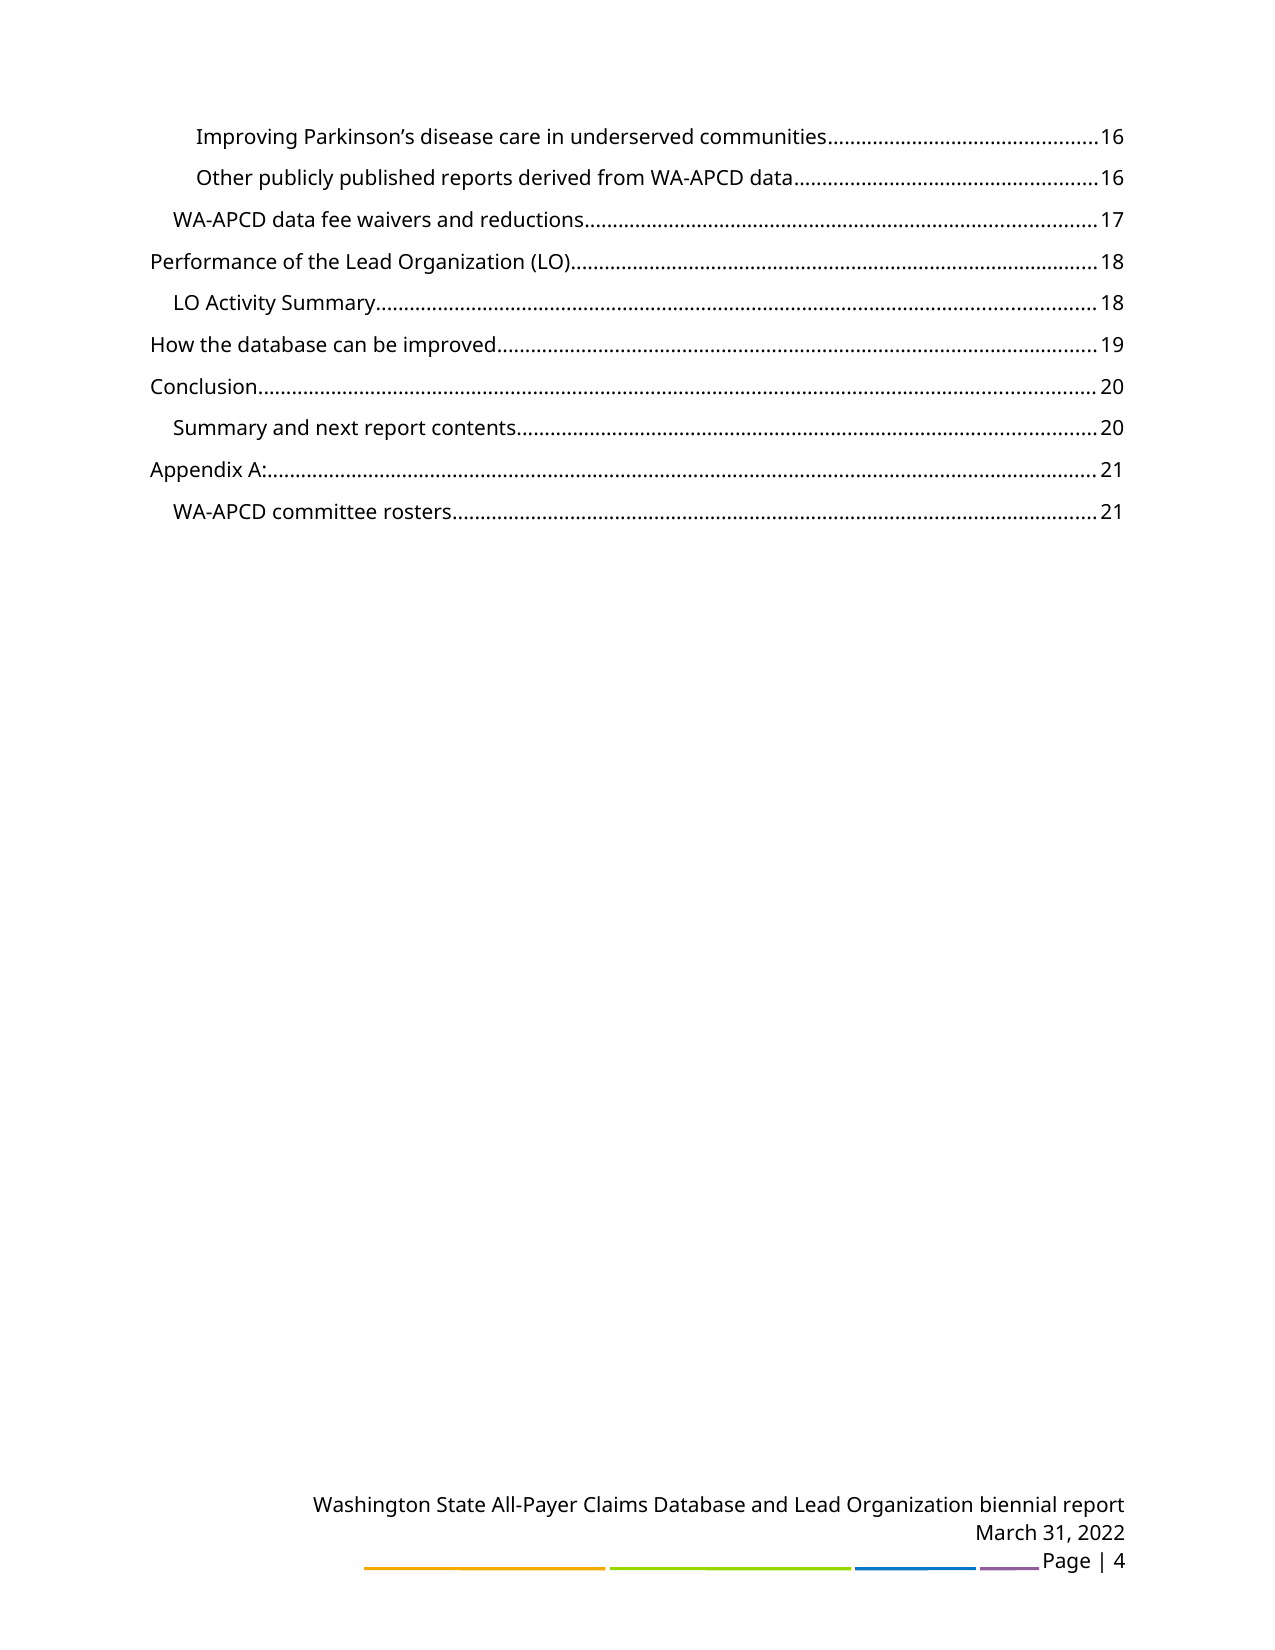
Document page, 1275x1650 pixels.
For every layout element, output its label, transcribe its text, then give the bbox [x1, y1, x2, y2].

text How the database can be improved 19 [150, 330, 1125, 359]
text Summary and next report contents 20 [173, 413, 1125, 442]
text LO Activity Summary 18 [173, 288, 1125, 317]
text Performance of the Lead Organization (LO) 18 [150, 247, 1125, 275]
text Conclusion 20 [150, 372, 1125, 400]
text WA-APCD committee rosters 21 [173, 497, 1125, 525]
text Other publicly published reports derived from WA-APCD data 16 [196, 163, 1125, 192]
text WA-APCD data fee waivers and reductions 17 [173, 205, 1125, 234]
text Improving Parkinson’s disease care in underserved communities 16 [196, 122, 1125, 150]
text Appendix A: 21 [150, 455, 1125, 484]
